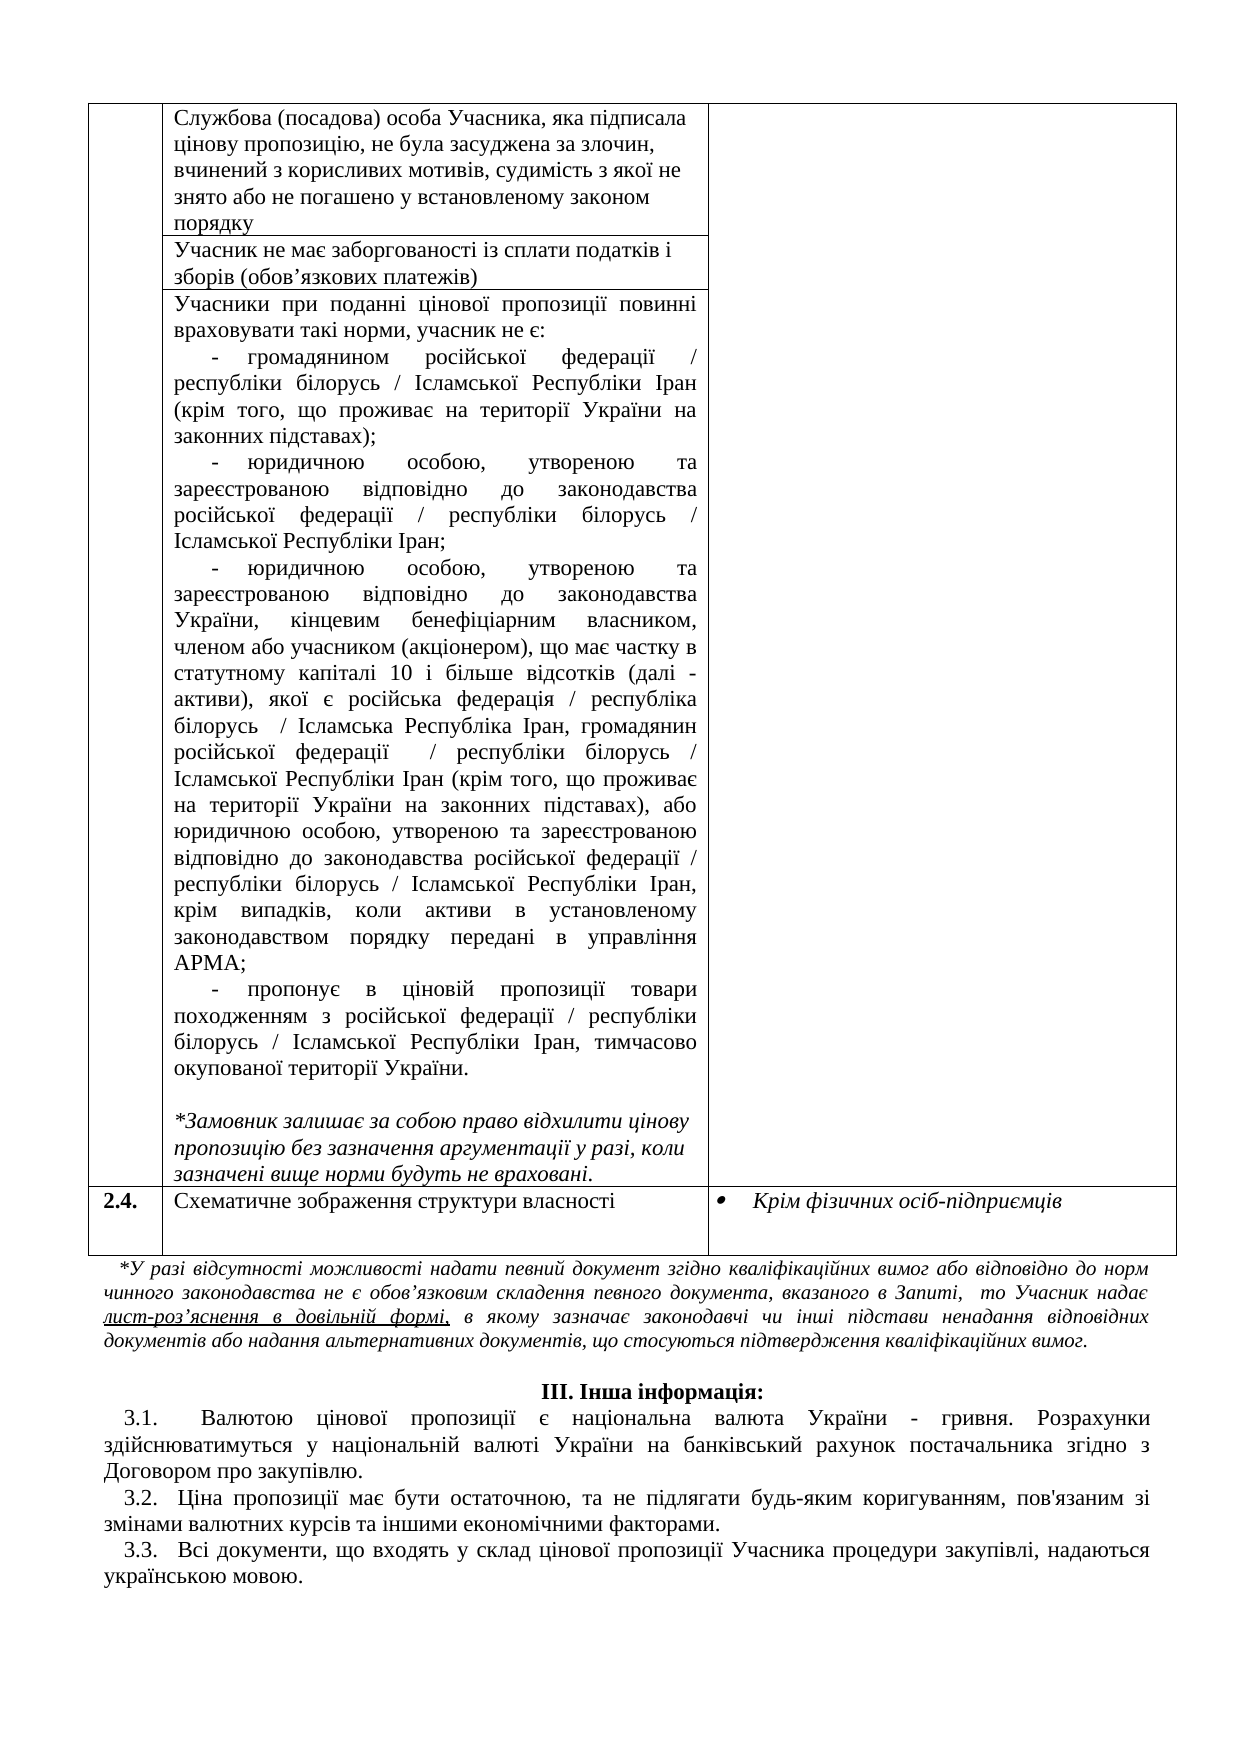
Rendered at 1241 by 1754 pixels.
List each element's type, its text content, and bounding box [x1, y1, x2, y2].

list Всі документи, що входять у склад цінової пропозиції Учасника процедури закупівлі, надаються українською мовою. [103, 1536, 1152, 1589]
table_cell Учасник не має заборгованості із сплати податків і зборів (обов’язкових платежів) [163, 236, 708, 289]
table_cell Крім фізичних осіб-підприємців [709, 1187, 1176, 1254]
table_cell Службова (посадова) особа Учасника, яка підписала цінову пропозицію, не була засуджена за злочин, вчинений з корисливих мотивів, судимість з якої не знято або не погашено у встановленому законом порядку [163, 104, 708, 235]
table_cell Схематичне зображення структури власності [163, 1187, 708, 1254]
table_cell [89, 1187, 162, 1254]
list Валютою цінової пропозиції є національна валюта України - гривня. Розрахунки здійснюватимуться у національній валюті України на банківський рахунок постачальника згідно з Договором про закупівлю. [103, 1404, 1152, 1483]
table_cell Учасники при поданні цінової пропозиції повинні враховувати такі норми, учасник не є: громадянином російської федерації / республіки білорусь / Ісламської Республіки Іран (крім того, що проживає на території України на законних підставах); юридичною особою, утвореною та зареєстрованою відповідно до законодавства російської федерації / республіки білорусь / Ісламської Республіки Іран; юридичною особою, утвореною та зареєстрованою відповідно до законодавства України, кінцевим бенефіціарним власником, членом або учасником (акціонером), що має частку в статутному капіталі 10 і більше відсотків (далі - активи), якої є російська федерація / республіка білорусь / Ісламська Республіка Іран, громадянин російської федерації / республіки білорусь / Ісламської Республіки Іран (крім того, що проживає на території України на законних підставах), або юридичною особою, утвореною та зареєстрованою відповідно до законодавства російської федерації / республіки білорусь / Ісламської Республіки Іран, крім випадків, коли активи в установленому законодавством порядку передані в управління АРМА; пропонує в ціновій пропозиції товари походженням з російської федерації / республіки білорусь / Ісламської Республіки Іран, тимчасово окупованої території України. *Замовник залишає за собою право відхилити цінову пропозицію без зазначення аргументації у разі, коли зазначені вище норми будуть не враховані. [163, 290, 708, 1186]
list Ціна пропозиції має бути остаточною, та не підлягати будь-яким коригуванням, пов'язаним зі змінами валютних курсів та іншими економічними факторами. [103, 1483, 1152, 1536]
text *У разі відсутності можливості надати певний документ згідно кваліфікаційних вимог або відповідно до норм чинного законодавства не є обов’язковим складення певного документа, вказаного в Запиті, то Учасник надає лист-роз’яснення в довільній формі, в якому зазначає законодавчі чи інші підстави ненадання відповідних документів або надання альтернативних документів, що стосуються підтвердження кваліфікаційних вимог. [103, 1256, 1152, 1352]
text ІІІ. Інша інформація: [118, 1378, 1152, 1404]
